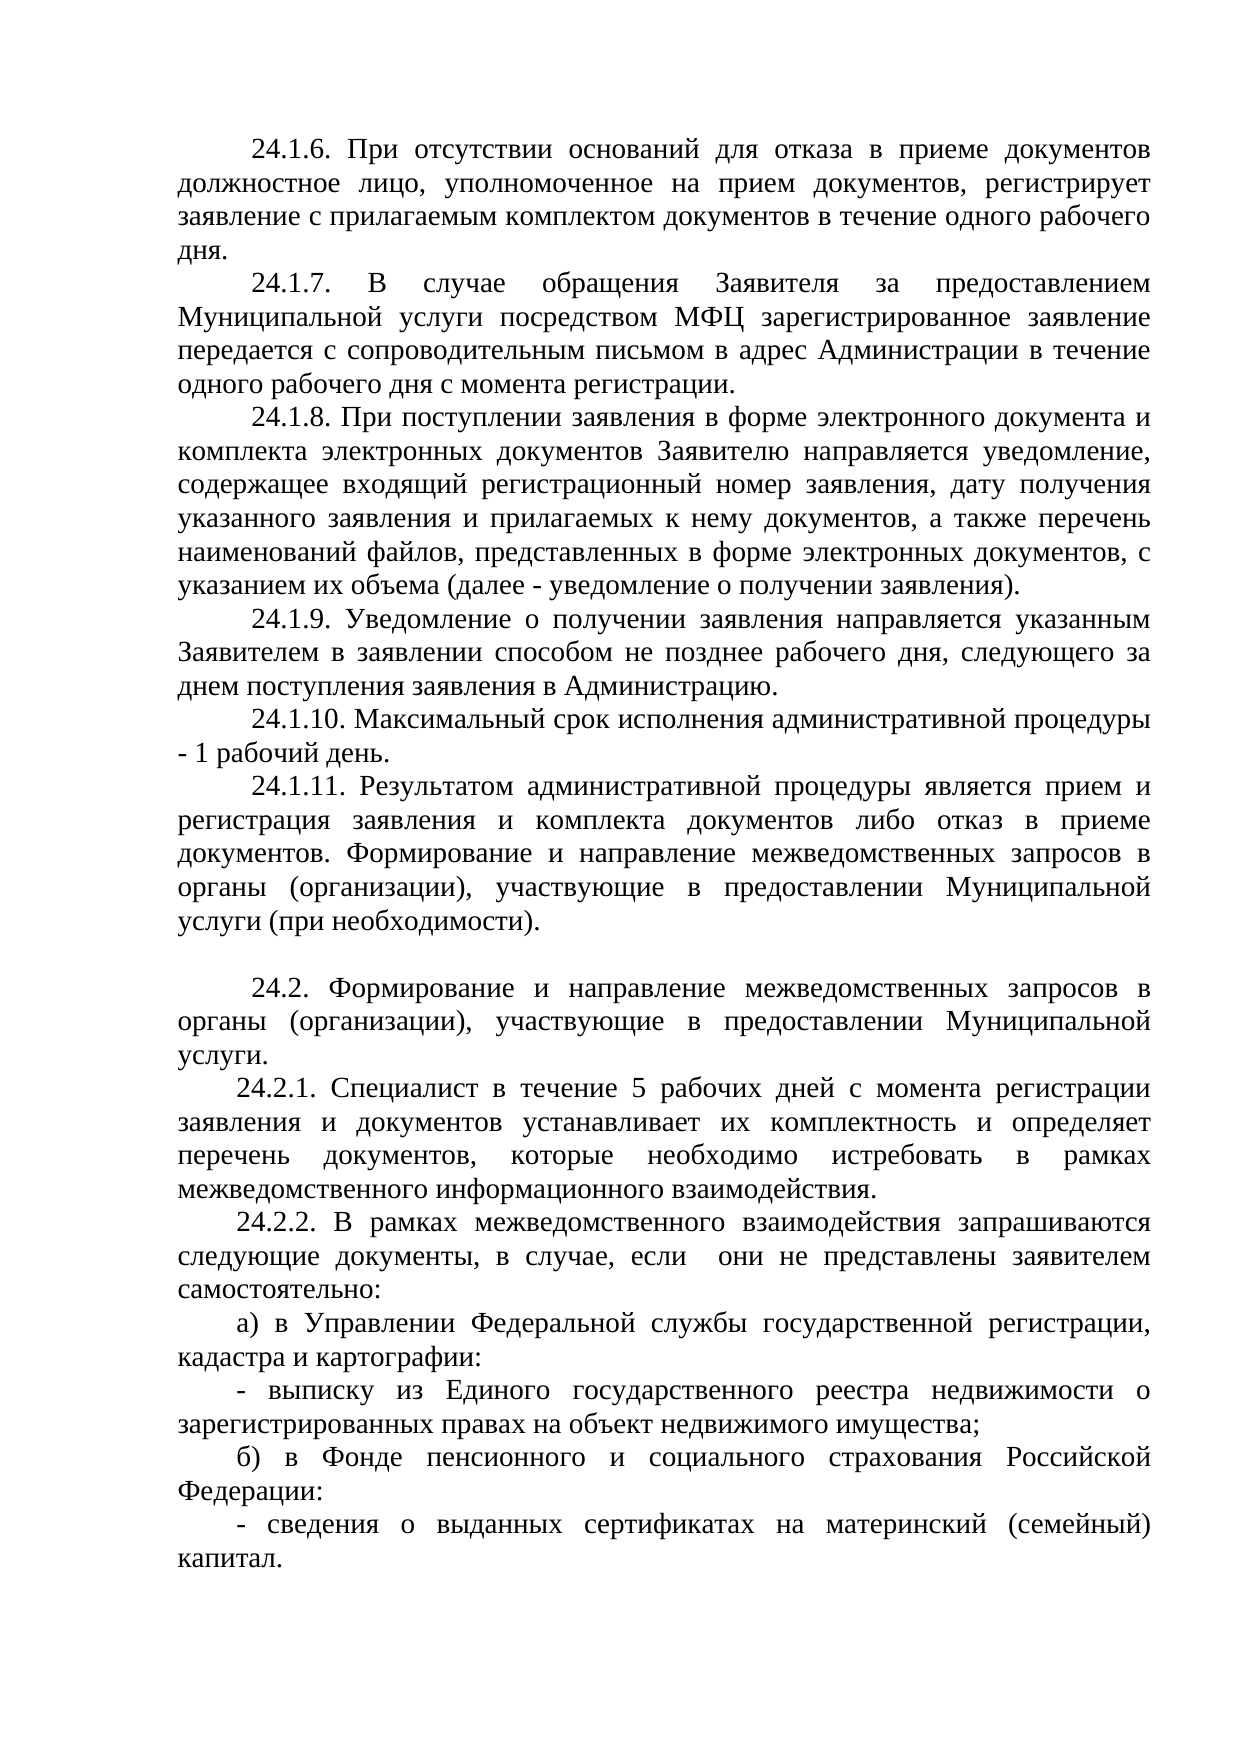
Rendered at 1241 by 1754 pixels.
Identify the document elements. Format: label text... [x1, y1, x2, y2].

text 24.1.8. При поступлении заявления в форме электронного документа и комплекта электронных документов Заявителю направляется уведомление, содержащее входящий регистрационный номер заявления, дату получения указанного заявления и прилагаемых к нему документов, а также перечень наименований файлов, представленных в форме электронных документов, с указанием их объема (далее - уведомление о получении заявления). [177, 399, 1152, 601]
text 24.1.11. Результатом административной процедуры является прием и регистрация заявления и комплекта документов либо отказ в приеме документов. Формирование и направление межведомственных запросов в органы (организации), участвующие в предоставлении Муниципальной услуги (при необходимости). [177, 768, 1152, 936]
text 24.2. Формирование и направление межведомственных запросов в органы (организации), участвующие в предоставлении Муниципальной услуги. [177, 970, 1152, 1070]
text 24.1.10. Максимальный срок исполнения административной процедуры - 1 рабочий день. [177, 701, 1152, 768]
text б) в Фонде пенсионного и социального страхования Российской Федерации: [177, 1439, 1152, 1506]
text 24.2.1. Специалист в течение 5 рабочих дней с момента регистрации заявления и документов устанавливает их комплектность и определяет перечень документов, которые необходимо истребовать в рамках межведомственного информационного взаимодействия. [177, 1070, 1152, 1204]
text - сведения о выданных сертификатах на материнский (семейный) капитал. [177, 1506, 1152, 1573]
text - выписку из Единого государственного реестра недвижимости о зарегистрированных правах на объект недвижимого имущества; [177, 1372, 1152, 1439]
text 24.2.2. В рамках межведомственного взаимодействия запрашиваются следующие документы, в случае, если они не представлены заявителем самостоятельно: [177, 1204, 1152, 1305]
text 24.1.9. Уведомление о получении заявления направляется указанным Заявителем в заявлении способом не позднее рабочего дня, следующего за днем поступления заявления в Администрацию. [177, 601, 1152, 701]
text а) в Управлении Федеральной службы государственной регистрации, кадастра и картографии: [177, 1305, 1152, 1372]
text 24.1.6. При отсутствии оснований для отказа в приеме документов должностное лицо, уполномоченное на прием документов, регистрирует заявление с прилагаемым комплектом документов в течение одного рабочего дня. [177, 131, 1152, 265]
text 24.1.7. В случае обращения Заявителя за предоставлением Муниципальной услуги посредством МФЦ зарегистрированное заявление передается с сопроводительным письмом в адрес Администрации в течение одного рабочего дня с момента регистрации. [177, 265, 1152, 399]
